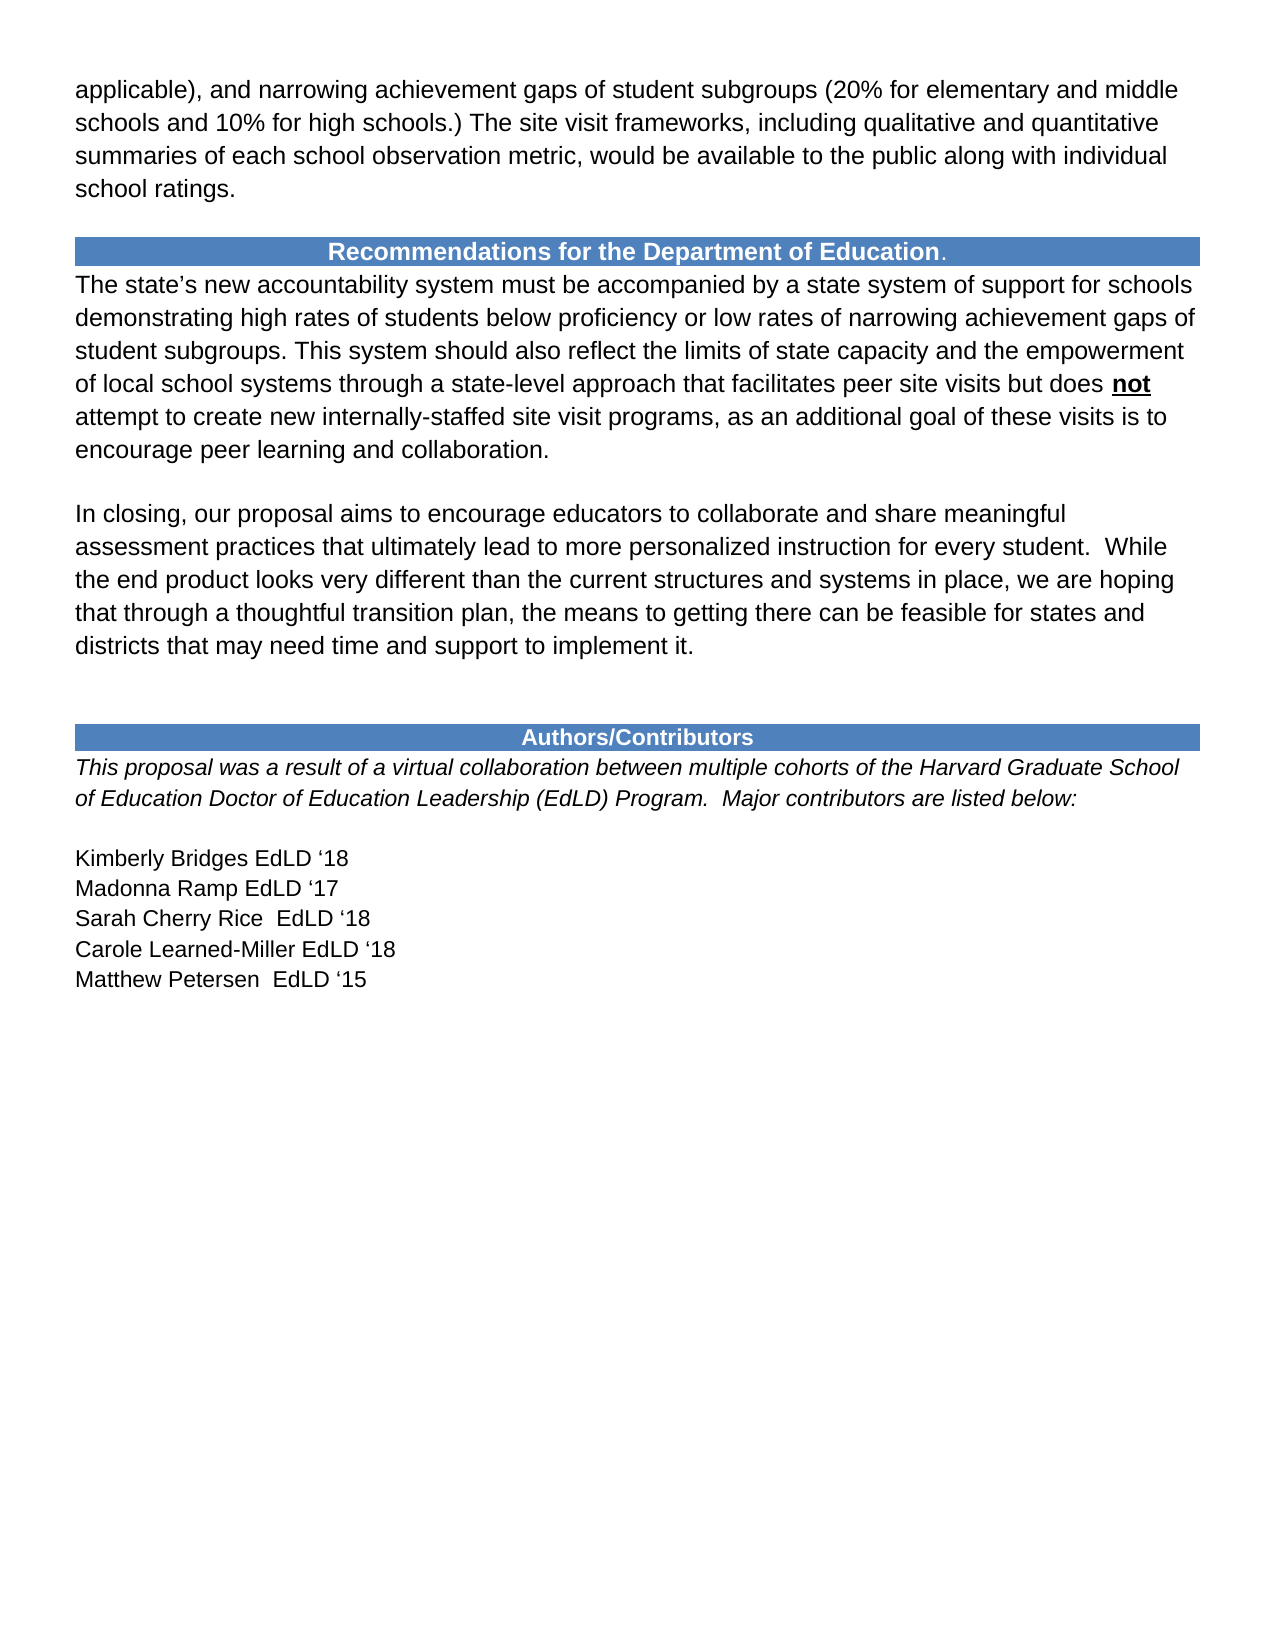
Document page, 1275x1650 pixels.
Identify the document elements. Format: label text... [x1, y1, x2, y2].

text The state’s new accountability system must be accompanied by a state system of support for schools demonstrating high rates of students below proficiency or low rates of narrowing achievement gaps of student subgroups. This system should also reflect the limits of state capacity and the empowerment of local school systems through a state-level approach that facilitates peer site visits but does not attempt to create new internally-staffed site visit programs, as an additional goal of these visits is to encourage peer learning and collaboration. [75, 270, 1200, 464]
text Kimberly Bridges EdLD ‘18 [75, 845, 1200, 871]
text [75, 75, 1200, 203]
text Authors/Contributors [75, 724, 1200, 751]
text This proposal was a result of a virtual collaboration between multiple cohorts of the Harvard Graduate School of Education Doctor of Education Leadership (EdLD) Program. Major contributors are listed below: [75, 754, 1200, 841]
text In closing, our proposal aims to encourage educators to collaborate and share meaningful assessment practices that ultimately lead to more personalized instruction for every student. While the end product looks very different than the current structures and systems in place, we are hoping that through a thoughtful transition plan, the means to getting there can be feasible for states and districts that may need time and support to implement it. [75, 499, 1200, 659]
text Recommendations for the Department of Education. [75, 237, 1200, 266]
text Sarah Cherry Rice EdLD ‘18 [75, 905, 1200, 932]
text Madonna Ramp EdLD ‘17 [75, 875, 1200, 902]
text Carole Learned-Miller EdLD ‘18 [75, 936, 1200, 962]
text Matthew Petersen EdLD ‘15 [75, 966, 1200, 992]
